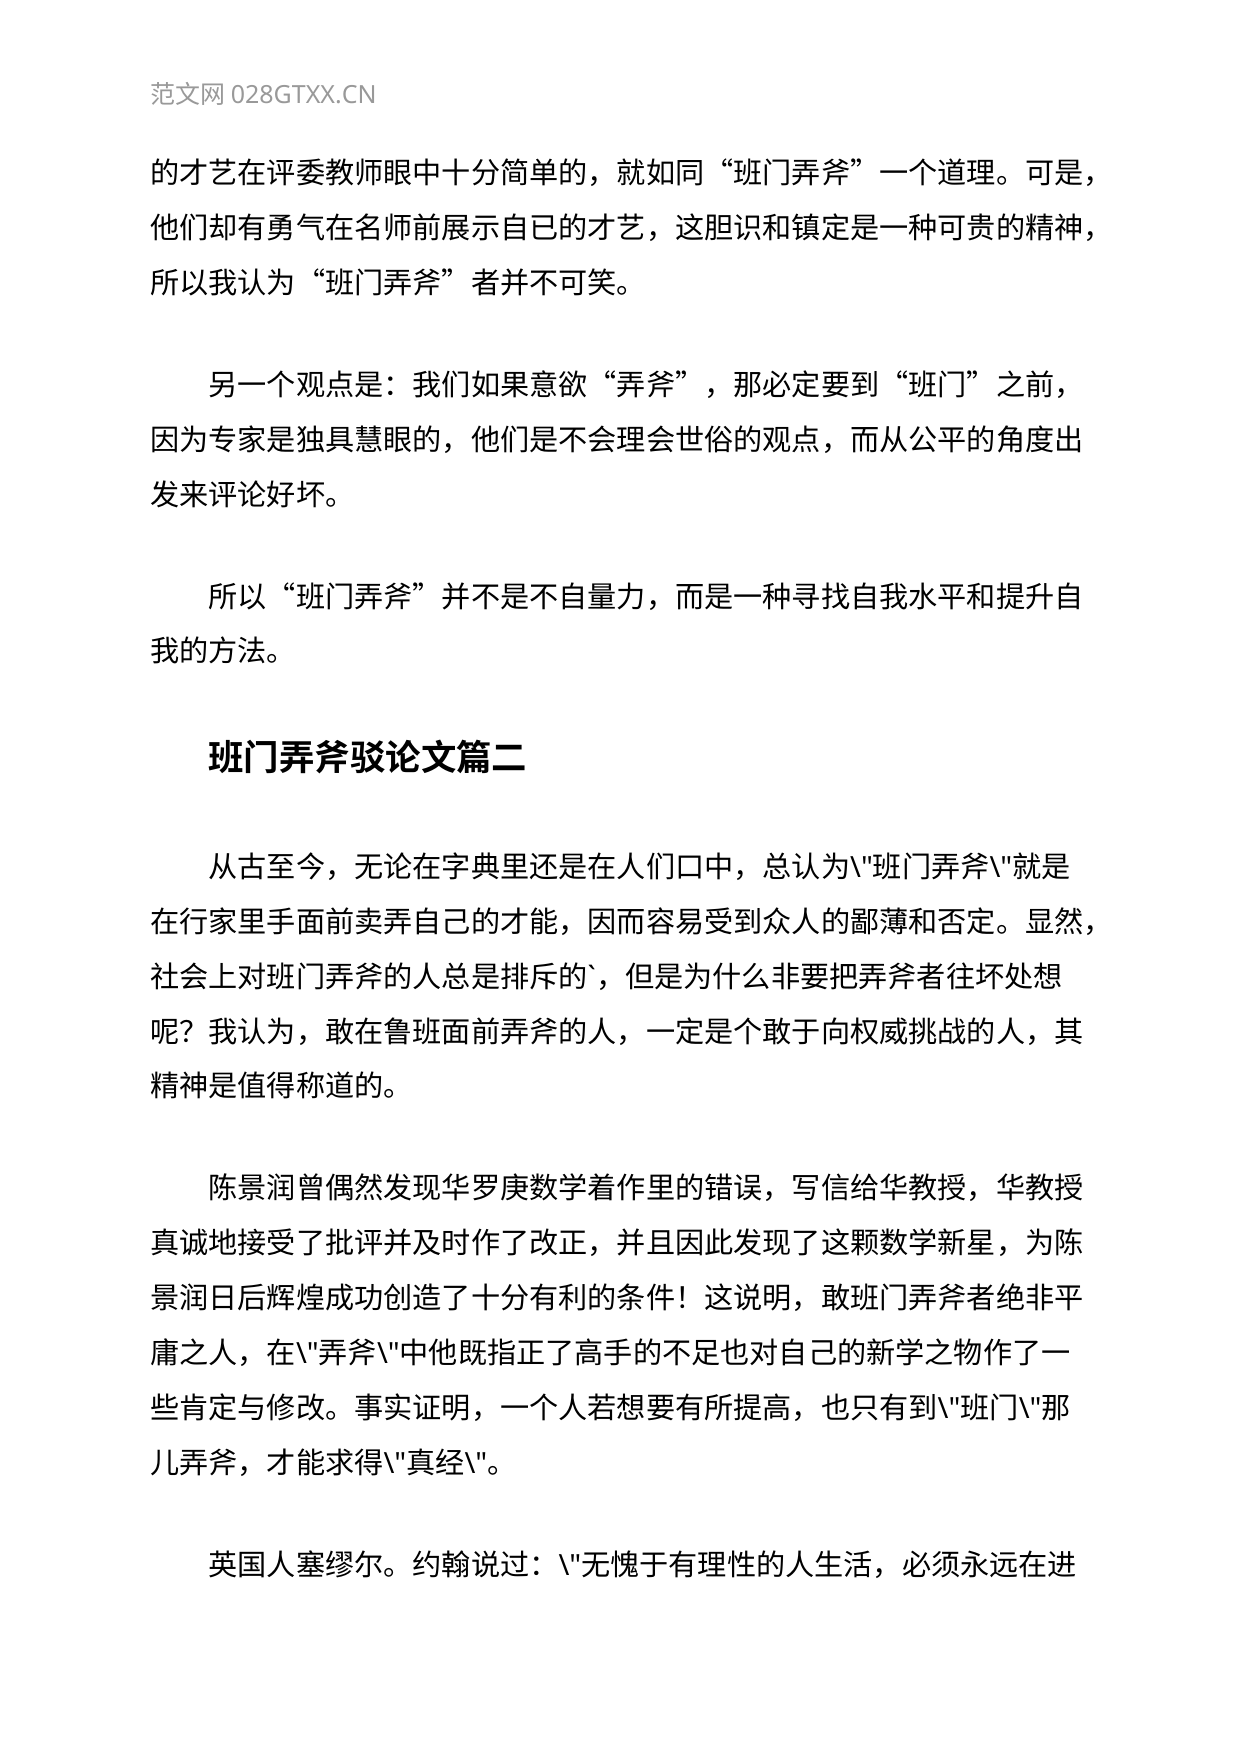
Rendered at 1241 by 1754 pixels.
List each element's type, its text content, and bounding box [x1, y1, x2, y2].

text 陈景润曾偶然发现华罗庚数学着作里的错误，写信给华教授，华教授真诚地接受了批评并及时作了改正，并且因此发现了这颗数学新星，为陈景润日后辉煌成功创造了十分有利的条件！这说明，敢班门弄斧者绝非平庸之人，在\"弄斧\"中他既指正了高手的不足也对自己的新学之物作了一些肯定与修改。事实证明，一个人若想要有所提高，也只有到\"班门\"那儿弄斧，才能求得\"真经\"。 [150, 1165, 1090, 1482]
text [150, 1541, 1090, 1584]
text 所以“班门弄斧”并不是不自量力，而是一种寻找自我水平和提升自我的方法。 [150, 573, 1090, 670]
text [150, 150, 1090, 302]
text 另一个观点是：我们如果意欲“弄斧”，那必定要到“班门”之前，因为专家是独具慧眼的，他们是不会理会世俗的观点，而从公平的角度出发来评论好坏。 [150, 362, 1090, 514]
text 从古至今，无论在字典里还是在人们口中，总认为\"班门弄斧\"就是在行家里手面前卖弄自己的才能，因而容易受到众人的鄙薄和否定。显然，社会上对班门弄斧的人总是排斥的`，但是为什么非要把弄斧者往坏处想呢？我认为，敢在鲁班面前弄斧的人，一定是个敢于向权威挑战的人，其精神是值得称道的。 [150, 843, 1090, 1105]
text 班门弄斧驳论文篇二 [150, 730, 1090, 781]
